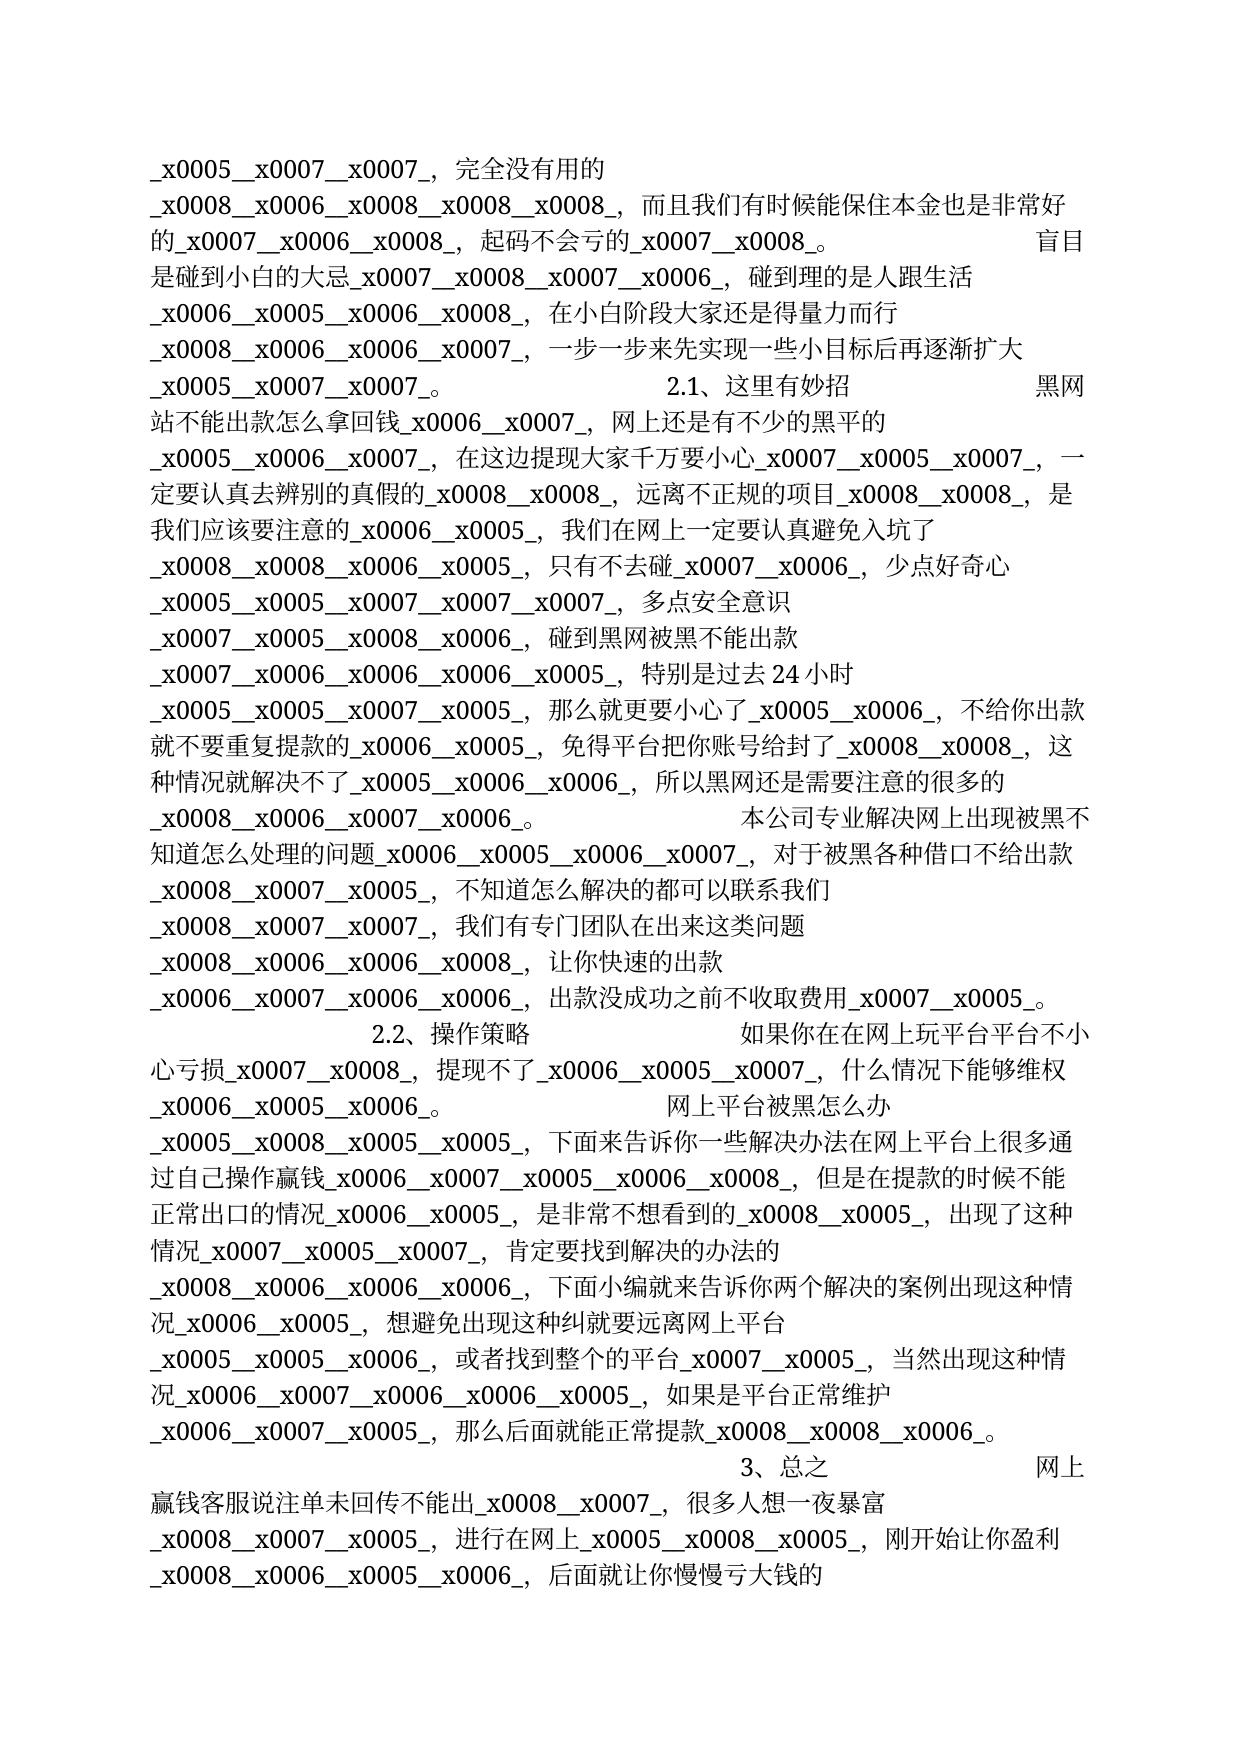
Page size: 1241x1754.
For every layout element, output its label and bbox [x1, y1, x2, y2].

text [150, 150, 1090, 1592]
